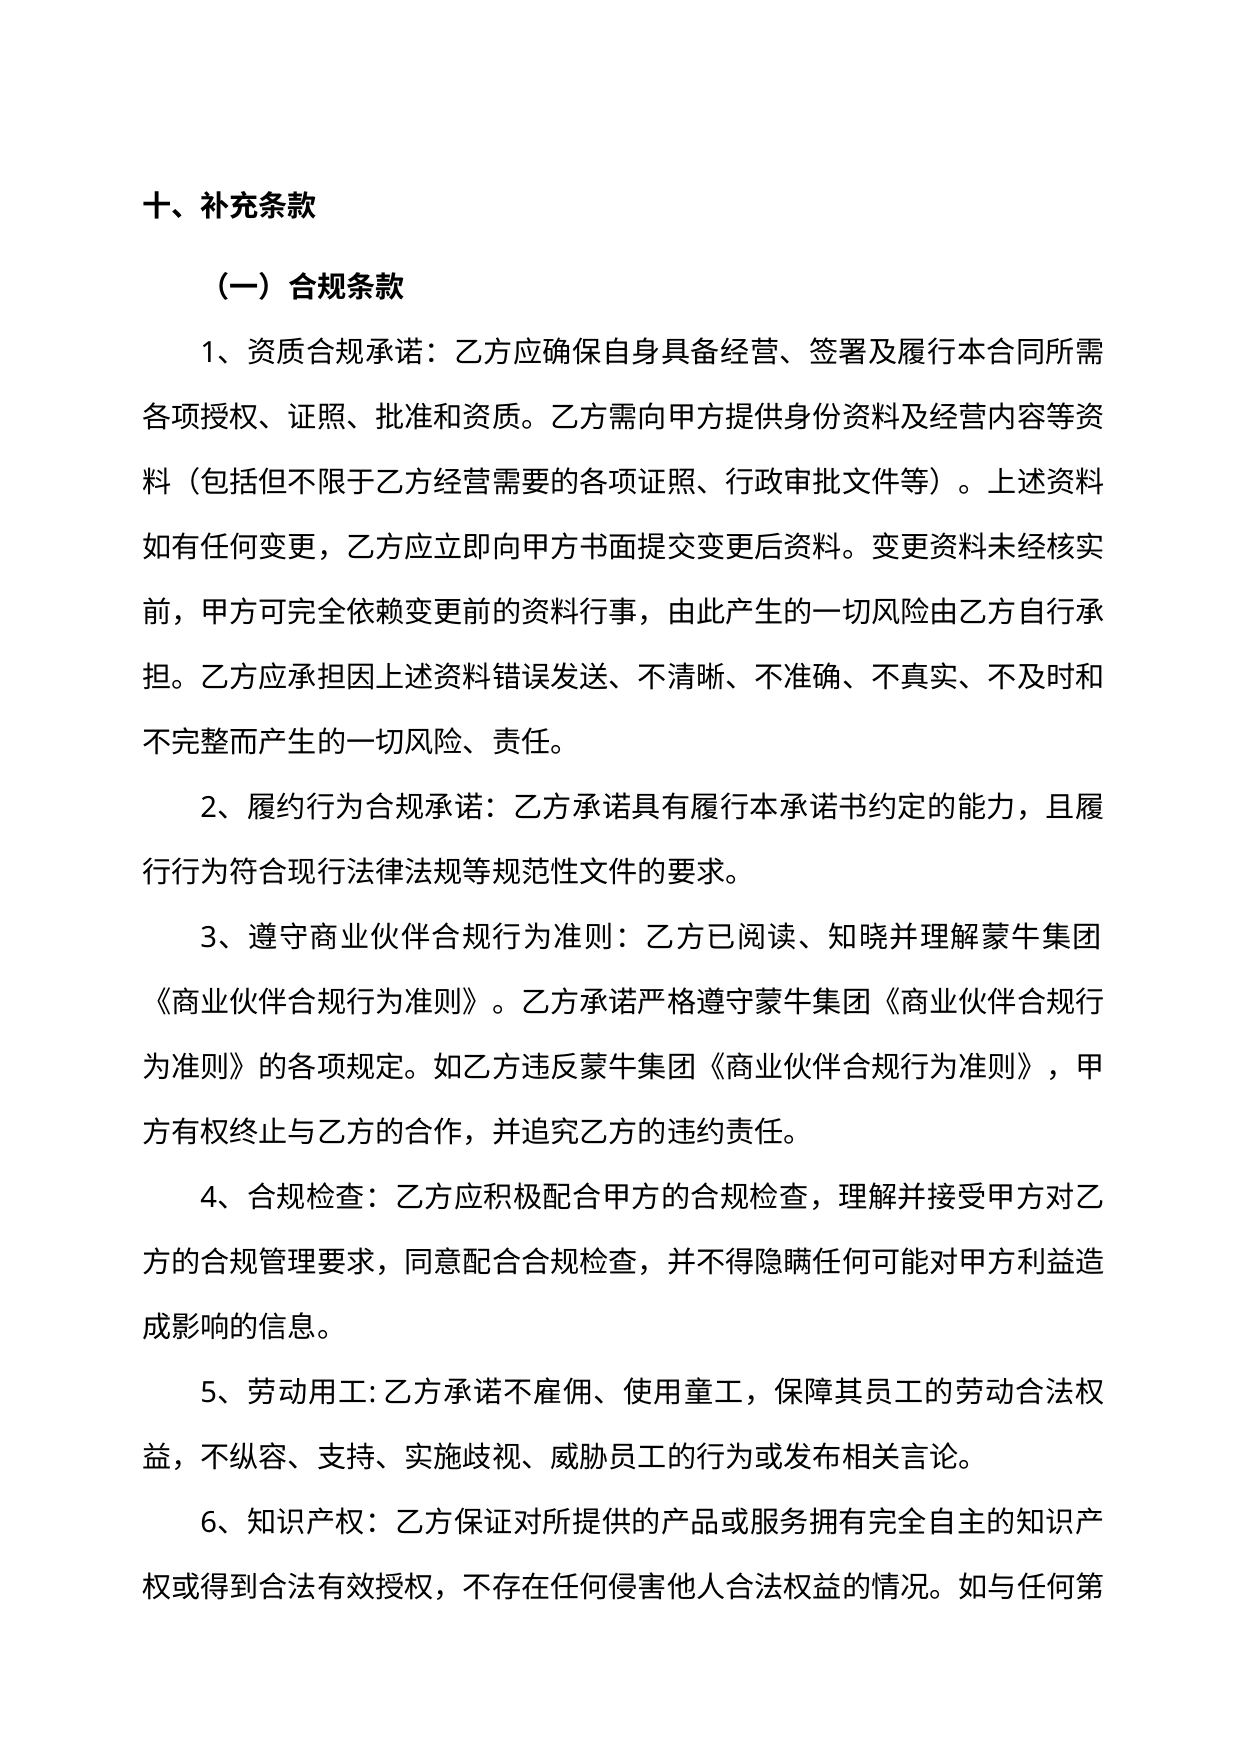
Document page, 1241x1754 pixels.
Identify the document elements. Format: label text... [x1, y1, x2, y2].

text 5、劳动用工: 乙方承诺不雇佣、使用童工，保障其员工的劳动合法权益，不纵容、支持、实施歧视、威胁员工的行为或发布相关言论。 [142, 1357, 1104, 1487]
text 1、资质合规承诺：乙方应确保自身具备经营、签署及履行本合同所需各项授权、证照、批准和资质。乙方需向甲方提供身份资料及经营内容等资料（包括但不限于乙方经营需要的各项证照、行政审批文件等）。上述资料如有任何变更，乙方应立即向甲方书面提交变更后资料。变更资料未经核实前，甲方可完全依赖变更前的资料行事，由此产生的一切风险由乙方自行承担。乙方应承担因上述资料错误发送、不清晰、不准确、不真实、不及时和不完整而产生的一切风险、责任。 [142, 317, 1104, 772]
text 十、补充条款 [142, 171, 1104, 236]
text （一）合规条款 [142, 252, 1104, 317]
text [142, 1487, 1104, 1617]
text 3、遵守商业伙伴合规行为准则：乙方已阅读、知晓并理解蒙牛集团《商业伙伴合规行为准则》。乙方承诺严格遵守蒙牛集团《商业伙伴合规行为准则》的各项规定。如乙方违反蒙牛集团《商业伙伴合规行为准则》，甲方有权终止与乙方的合作，并追究乙方的违约责任。 [142, 902, 1104, 1162]
text 2、履约行为合规承诺：乙方承诺具有履行本承诺书约定的能力，且履行行为符合现行法律法规等规范性文件的要求。 [142, 772, 1104, 902]
text 4、合规检查：乙方应积极配合甲方的合规检查，理解并接受甲方对乙方的合规管理要求，同意配合合规检查，并不得隐瞒任何可能对甲方利益造成影响的信息。 [142, 1162, 1104, 1357]
